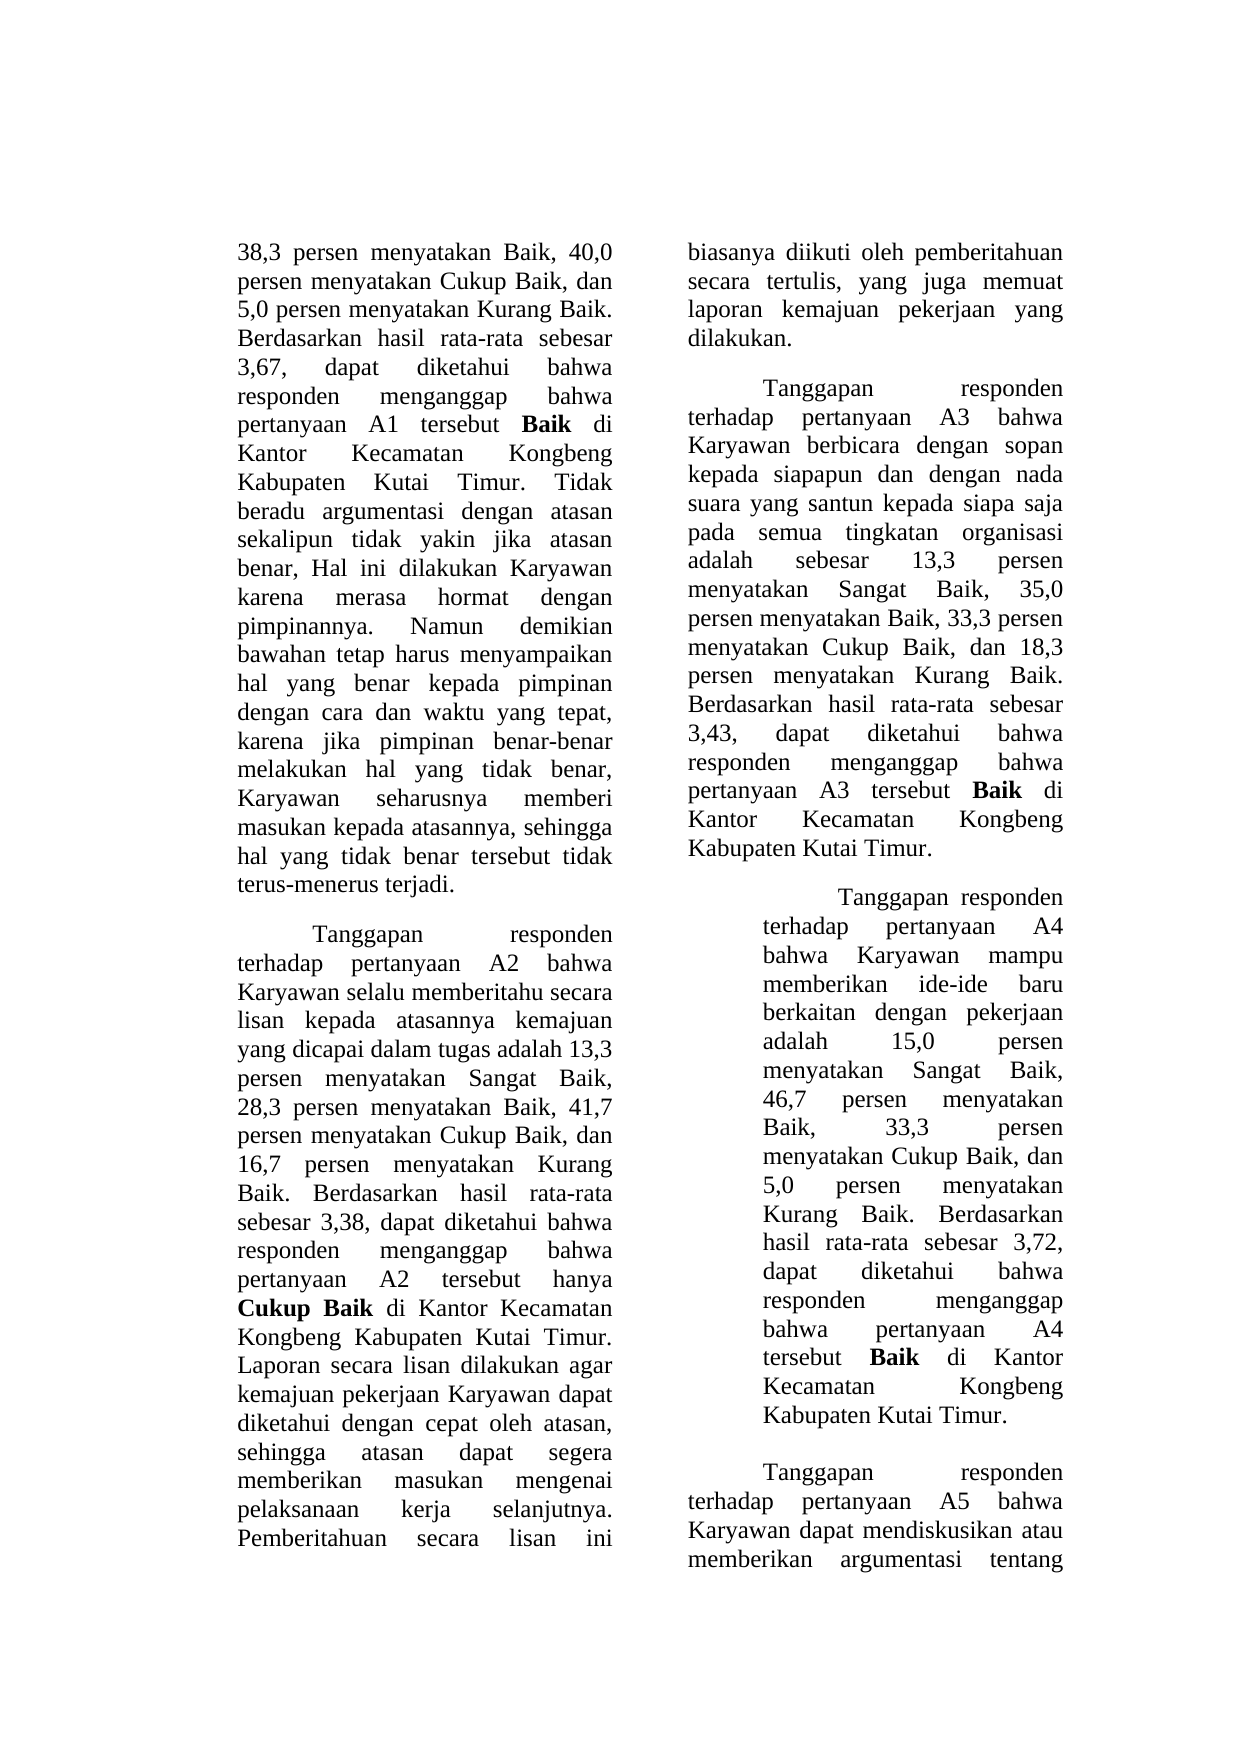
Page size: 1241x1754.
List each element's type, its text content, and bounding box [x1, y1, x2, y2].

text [237, 237, 613, 898]
text Tanggapan responden terhadap pertanyaan A4 bahwa Karyawan mampu memberikan ide-ide baru berkaitan dengan pekerjaan adalah 15,0 persen menyatakan Sangat Baik, 46,7 persen menyatakan Baik, 33,3 persen menyatakan Cukup Baik, dan 5,0 persen menyatakan Kurang Baik. Berdasarkan hasil rata-rata sebesar 3,72, dapat diketahui bahwa responden menganggap bahwa pertanyaan A4 tersebut Baik di Kantor Kecamatan Kongbeng Kabupaten Kutai Timur. [763, 882, 1063, 1429]
text Tanggapan responden terhadap pertanyaan A2 bahwa Karyawan selalu memberitahu secara lisan kepada atasannya kemajuan yang dicapai dalam tugas adalah 13,3 persen menyatakan Sangat Baik, 28,3 persen menyatakan Baik, 41,7 persen menyatakan Cukup Baik, dan 16,7 persen menyatakan Kurang Baik. Berdasarkan hasil rata-rata sebesar 3,38, dapat diketahui bahwa responden menganggap bahwa pertanyaan A2 tersebut hanya Cukup Baik di Kantor Kecamatan Kongbeng Kabupaten Kutai Timur. Laporan secara lisan dilakukan agar kemajuan pekerjaan Karyawan dapat diketahui dengan cepat oleh atasan, sehingga atasan dapat segera memberikan masukan mengenai pelaksanaan kerja selanjutnya. Pemberitahuan secara lisan ini biasanya diikuti oleh pemberitahuan secara tertulis, yang juga memuat laporan kemajuan pekerjaan yang dilakukan. [237, 919, 613, 1552]
text Tanggapan responden terhadap pertanyaan A3 bahwa Karyawan berbicara dengan sopan kepada siapapun dan dengan nada suara yang santun kepada siapa saja pada semua tingkatan organisasi adalah sebesar 13,3 persen menyatakan Sangat Baik, 35,0 persen menyatakan Baik, 33,3 persen menyatakan Cukup Baik, dan 18,3 persen menyatakan Kurang Baik. Berdasarkan hasil rata-rata sebesar 3,43, dapat diketahui bahwa responden menganggap bahwa pertanyaan A3 tersebut Baik di Kantor Kecamatan Kongbeng Kabupaten Kutai Timur. [688, 373, 1063, 862]
